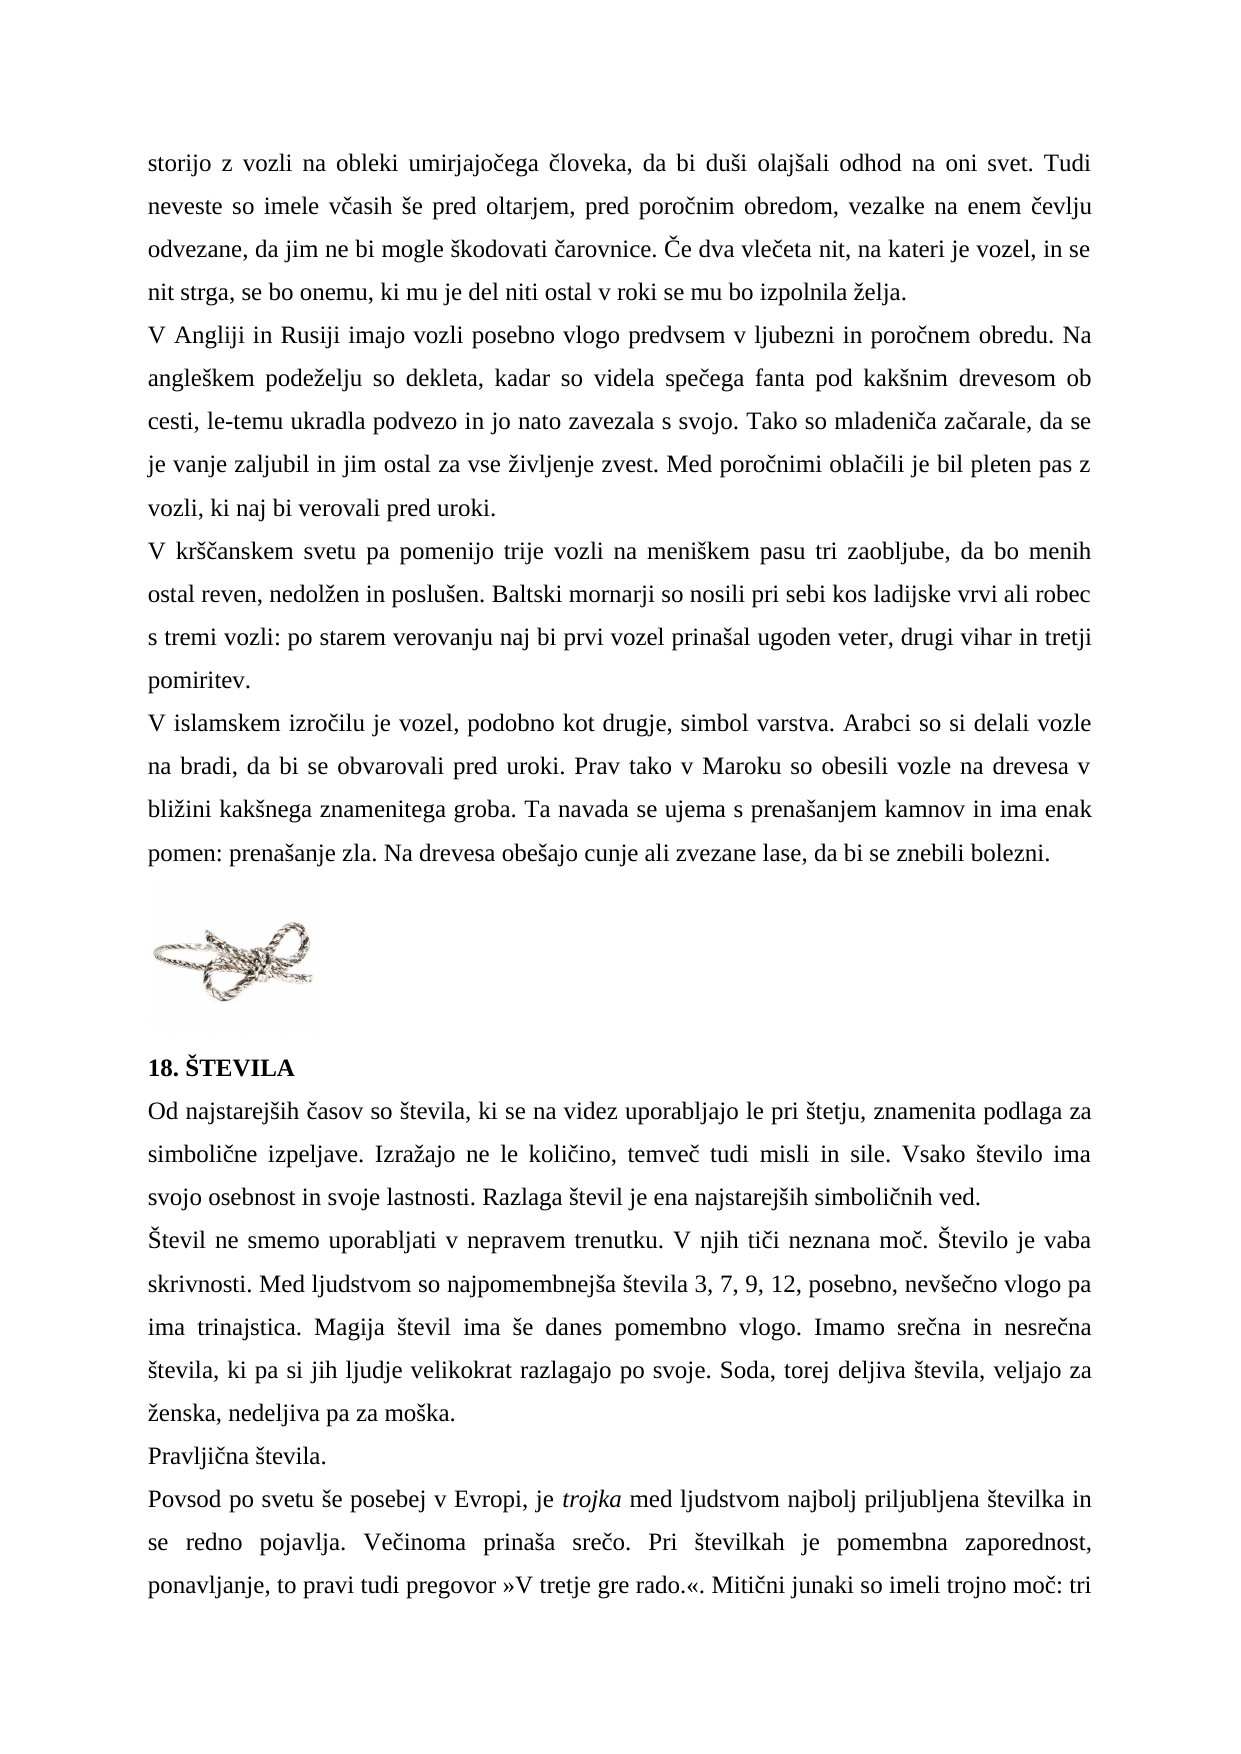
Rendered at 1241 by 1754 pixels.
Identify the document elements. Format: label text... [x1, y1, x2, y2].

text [148, 148, 1093, 306]
text Od najstarejših časov so števila, ki se na videz uporabljajo le pri štetju, znamenita podlaga za simbolične izpeljave. Izražajo ne le količino, temveč tudi misli in sile. Vsako število ima svojo osebnost in svoje lastnosti. Razlaga števil je ena najstarejših simboličnih ved. [148, 1096, 1093, 1211]
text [148, 1484, 1093, 1599]
text V Angliji in Rusiji imajo vozli posebno vlogo predvsem v ljubezni in poročnem obredu. Na angleškem podeželju so dekleta, kadar so videla spečega fanta pod kakšnim drevesom ob cesti, le-temu ukradla podvezo in jo nato zavezala s svojo. Tako so mladeniča začarale, da se je vanje zaljubil in jim ostal za vse življenje zvest. Med poročnimi oblačili je bil pleten pas z vozli, ki naj bi verovali pred uroki. [148, 320, 1093, 521]
text Števil ne smemo uporabljati v nepravem trenutku. V njih tiči neznana moč. Število je vaba skrivnosti. Med ljudstvom so najpomembnejša števila 3, 7, 9, 12, posebno, nevšečno vlogo pa ima trinajstica. Magija števil ima še danes pomembno vlogo. Imamo srečna in nesrečna števila, ki pa si jih ljudje velikokrat razlagajo po svoje. Soda, torej deljiva števila, veljajo za ženska, nedeljiva pa za moška. [148, 1226, 1093, 1427]
text V krščanskem svetu pa pomenijo trije vozli na meniškem pasu tri zaobljube, da bo menih ostal reven, nedolžen in poslušen. Baltski mornarji so nosili pri sebi kos ladijske vrvi ali robec s tremi vozli: po starem verovanju naj bi prvi vozel prinašal ugoden veter, drugi vihar in tretji pomiritev. [148, 536, 1093, 694]
text Pravljična števila. [148, 1441, 1093, 1470]
picture [147, 880, 320, 1039]
text V islamskem izročilu je vozel, podobno kot drugje, simbol varstva. Arabci so si delali vozle na bradi, da bi se obvarovali pred uroki. Prav tako v Maroku so obesili vozle na drevesa v bližini kakšnega znamenitega groba. Ta navada se ujema s prenašanjem kamnov in ima enak pomen: prenašanje zla. Na drevesa obešajo cunje ali zvezane lase, da bi se znebili bolezni. [148, 708, 1093, 866]
text 18. ŠTEVILA [148, 1053, 1093, 1082]
